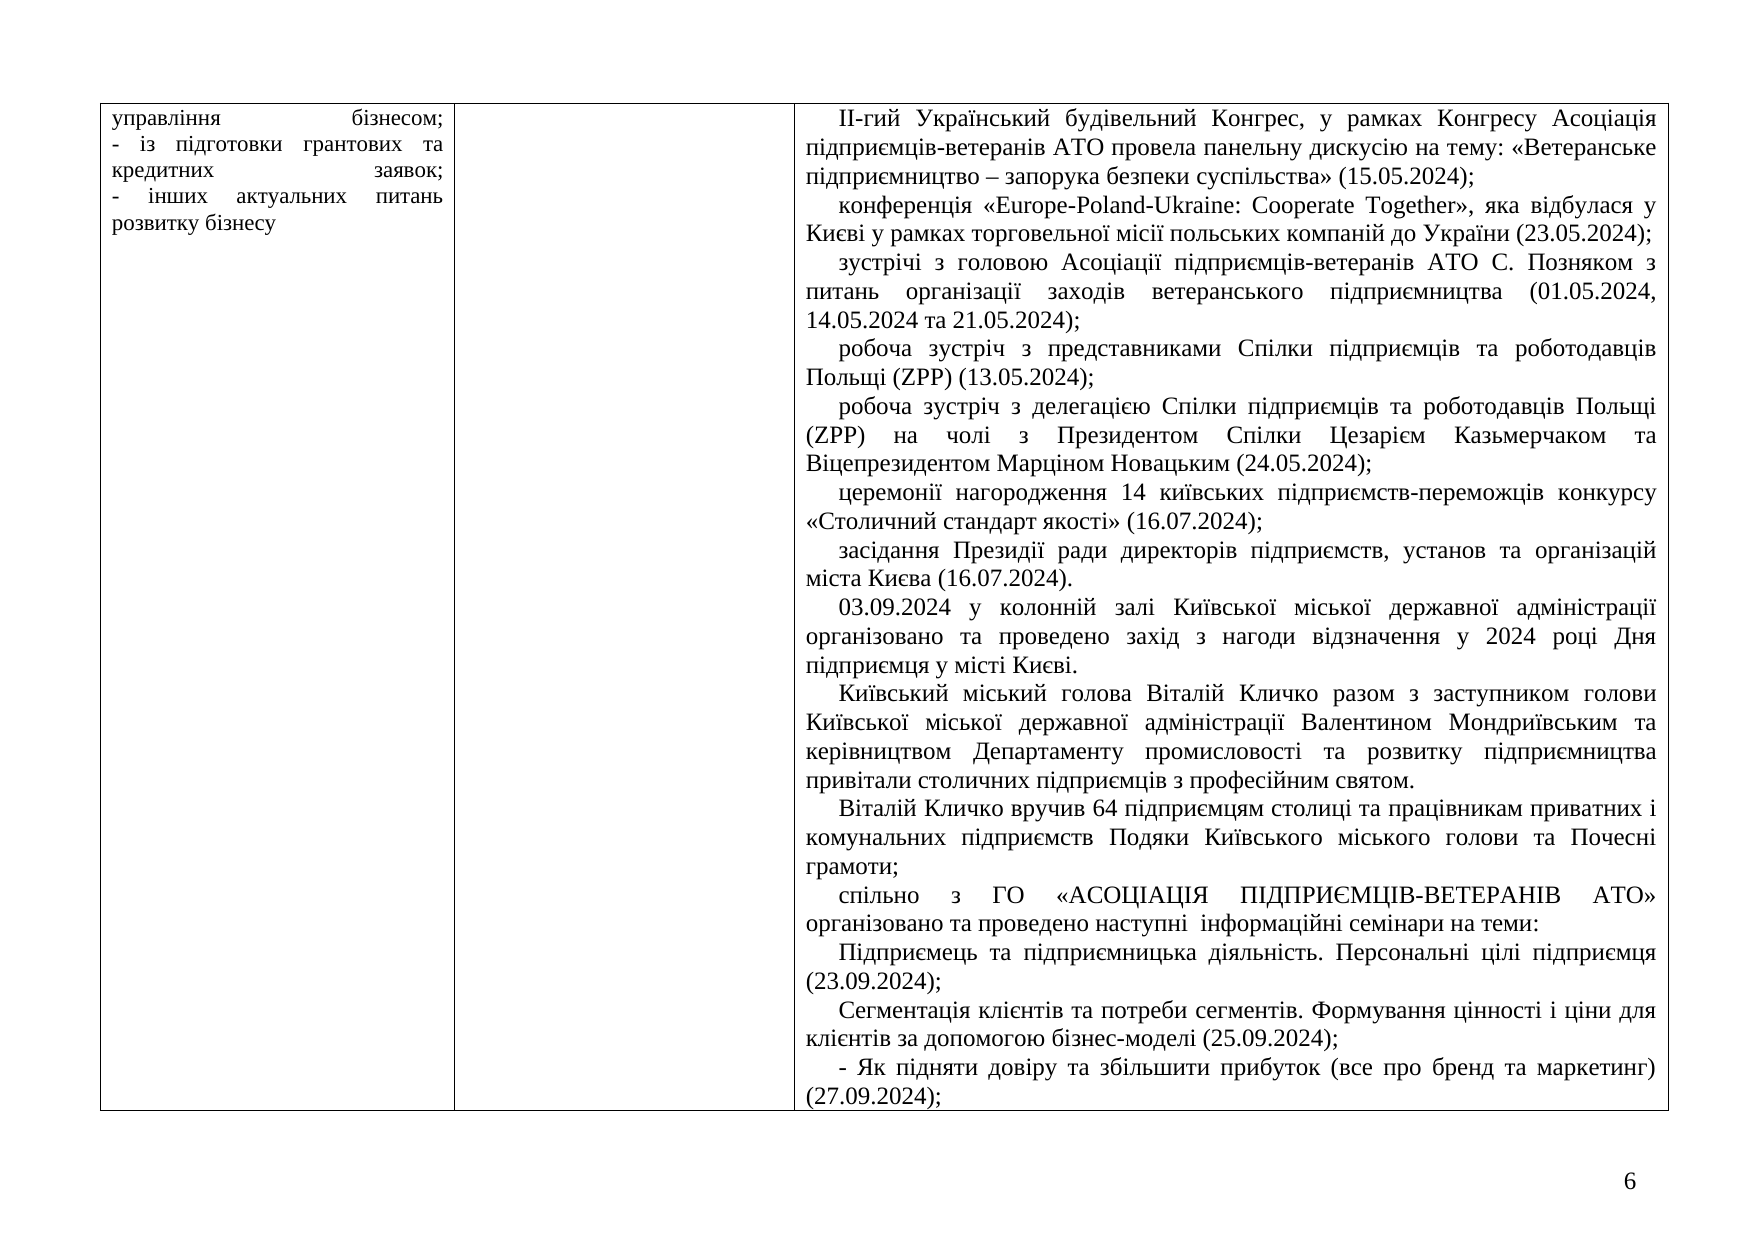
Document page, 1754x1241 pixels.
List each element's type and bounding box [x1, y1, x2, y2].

table_cell [795, 104, 1668, 1110]
table_cell [101, 104, 454, 1110]
table_cell [455, 104, 794, 1110]
